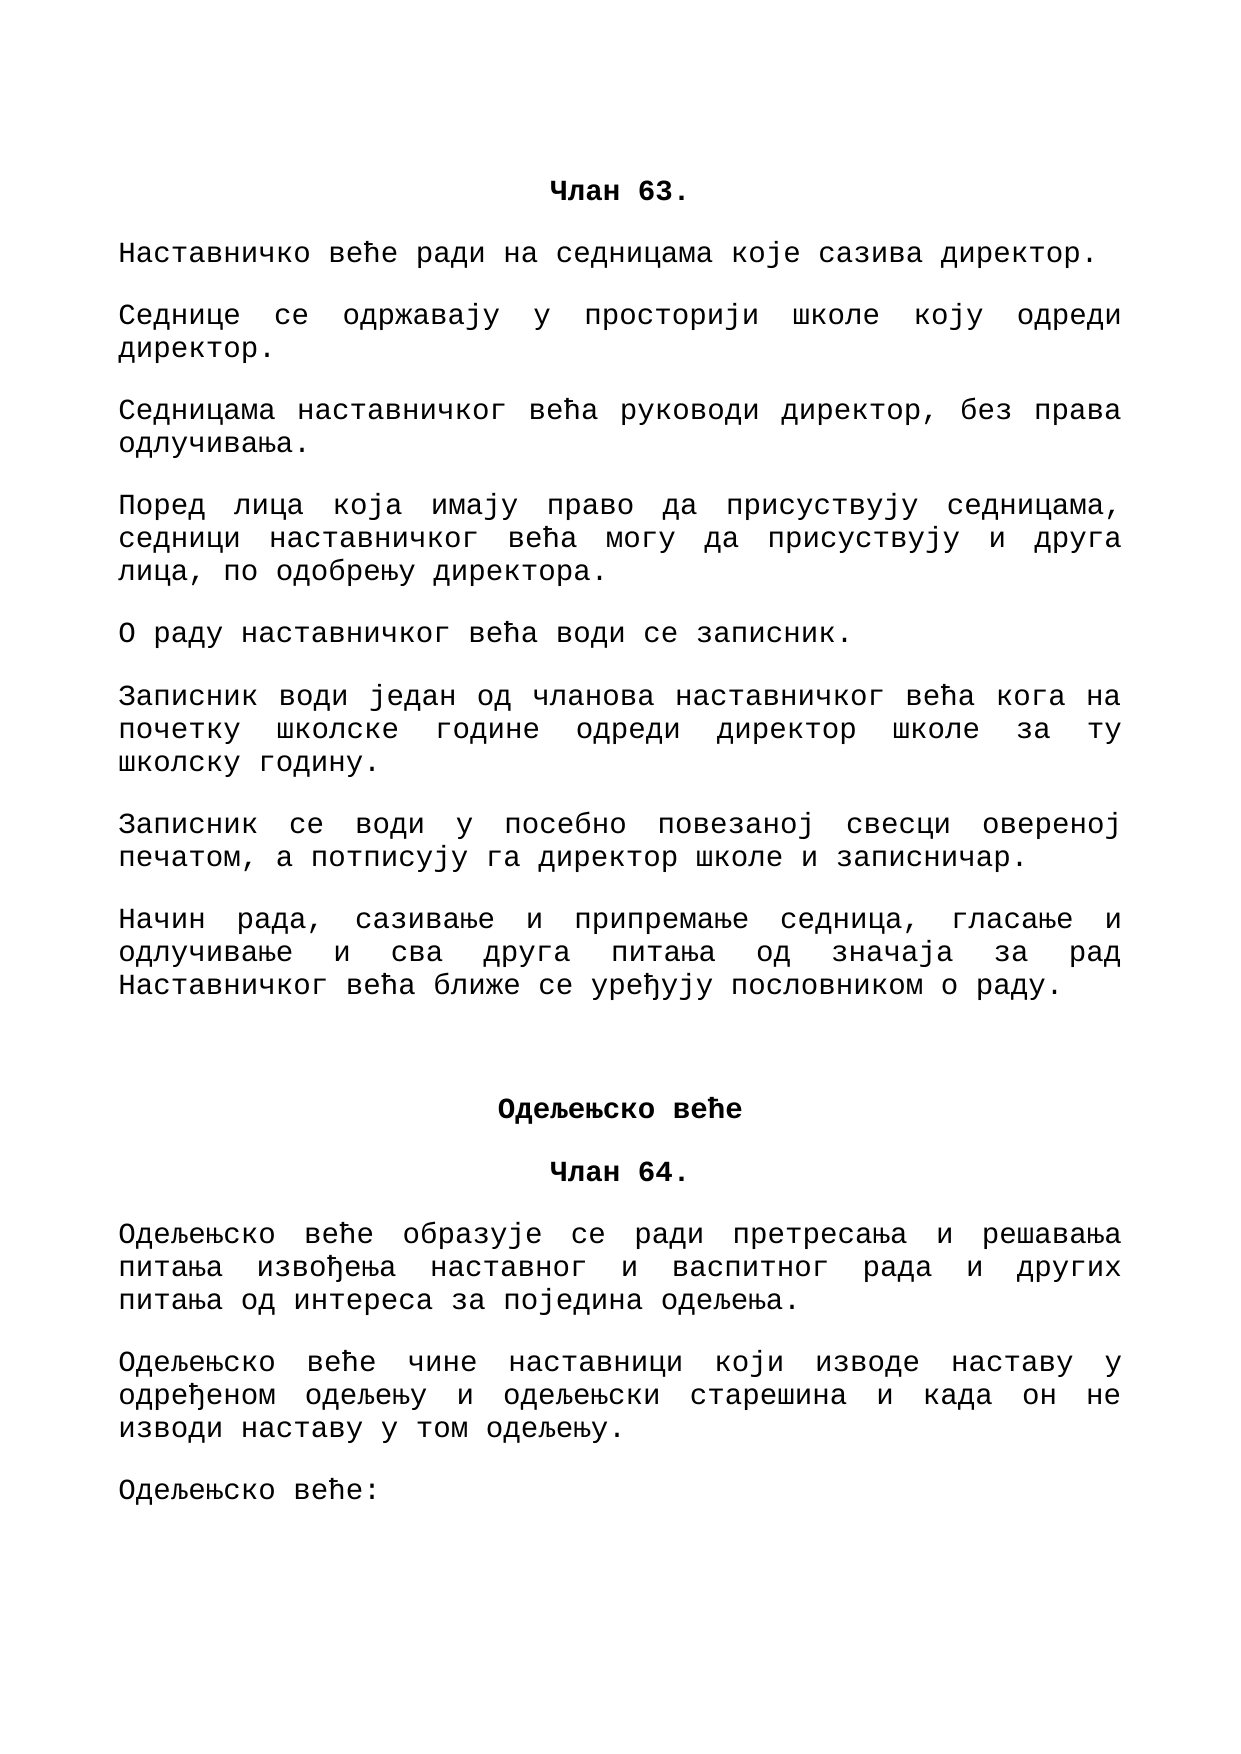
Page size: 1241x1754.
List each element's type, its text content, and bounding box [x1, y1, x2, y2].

text Члан 63. [118, 176, 1122, 209]
text Наставничко веће ради на седницама које сазива директор. [118, 238, 1122, 271]
text О раду наставничког већа води се записник. [118, 619, 1122, 652]
text Одељењско веће: [118, 1476, 1122, 1508]
text Члан 64. [118, 1157, 1122, 1190]
text Записник се води у посебно повезаној свесци овереној печатом, а потписују га директор школе и записничар. [118, 809, 1122, 875]
text Седницама наставничког већа руководи директор, без права одлучивања. [118, 395, 1122, 461]
text Одељењско веће чине наставници који изводе наставу у одређеном одељењу и одељењски старешина и када он не изводи наставу у том одељењу. [118, 1347, 1122, 1446]
text Одељењско веће [118, 1095, 1122, 1128]
text Поред лица која имају право да присуствују седницама, седници наставничког већа могу да присуствују и друга лица, по одобрењу директора. [118, 490, 1122, 589]
text Записник води један од чланова наставничког већа кога на почетку школске године одреди директор школе за ту школску годину. [118, 681, 1122, 780]
text Одељењско веће образује се ради претресања и решавања питања извођења наставног и васпитног рада и других питања од интереса за поједина одељења. [118, 1219, 1122, 1318]
text Седнице се одржавају у просторији школе коју одреди директор. [118, 300, 1122, 366]
text Начин рада, сазивање и припремање седница, гласање и одлучивање и сва друга питања од значаја за рад Наставничког већа ближе се уређују пословником о раду. [118, 904, 1122, 1003]
